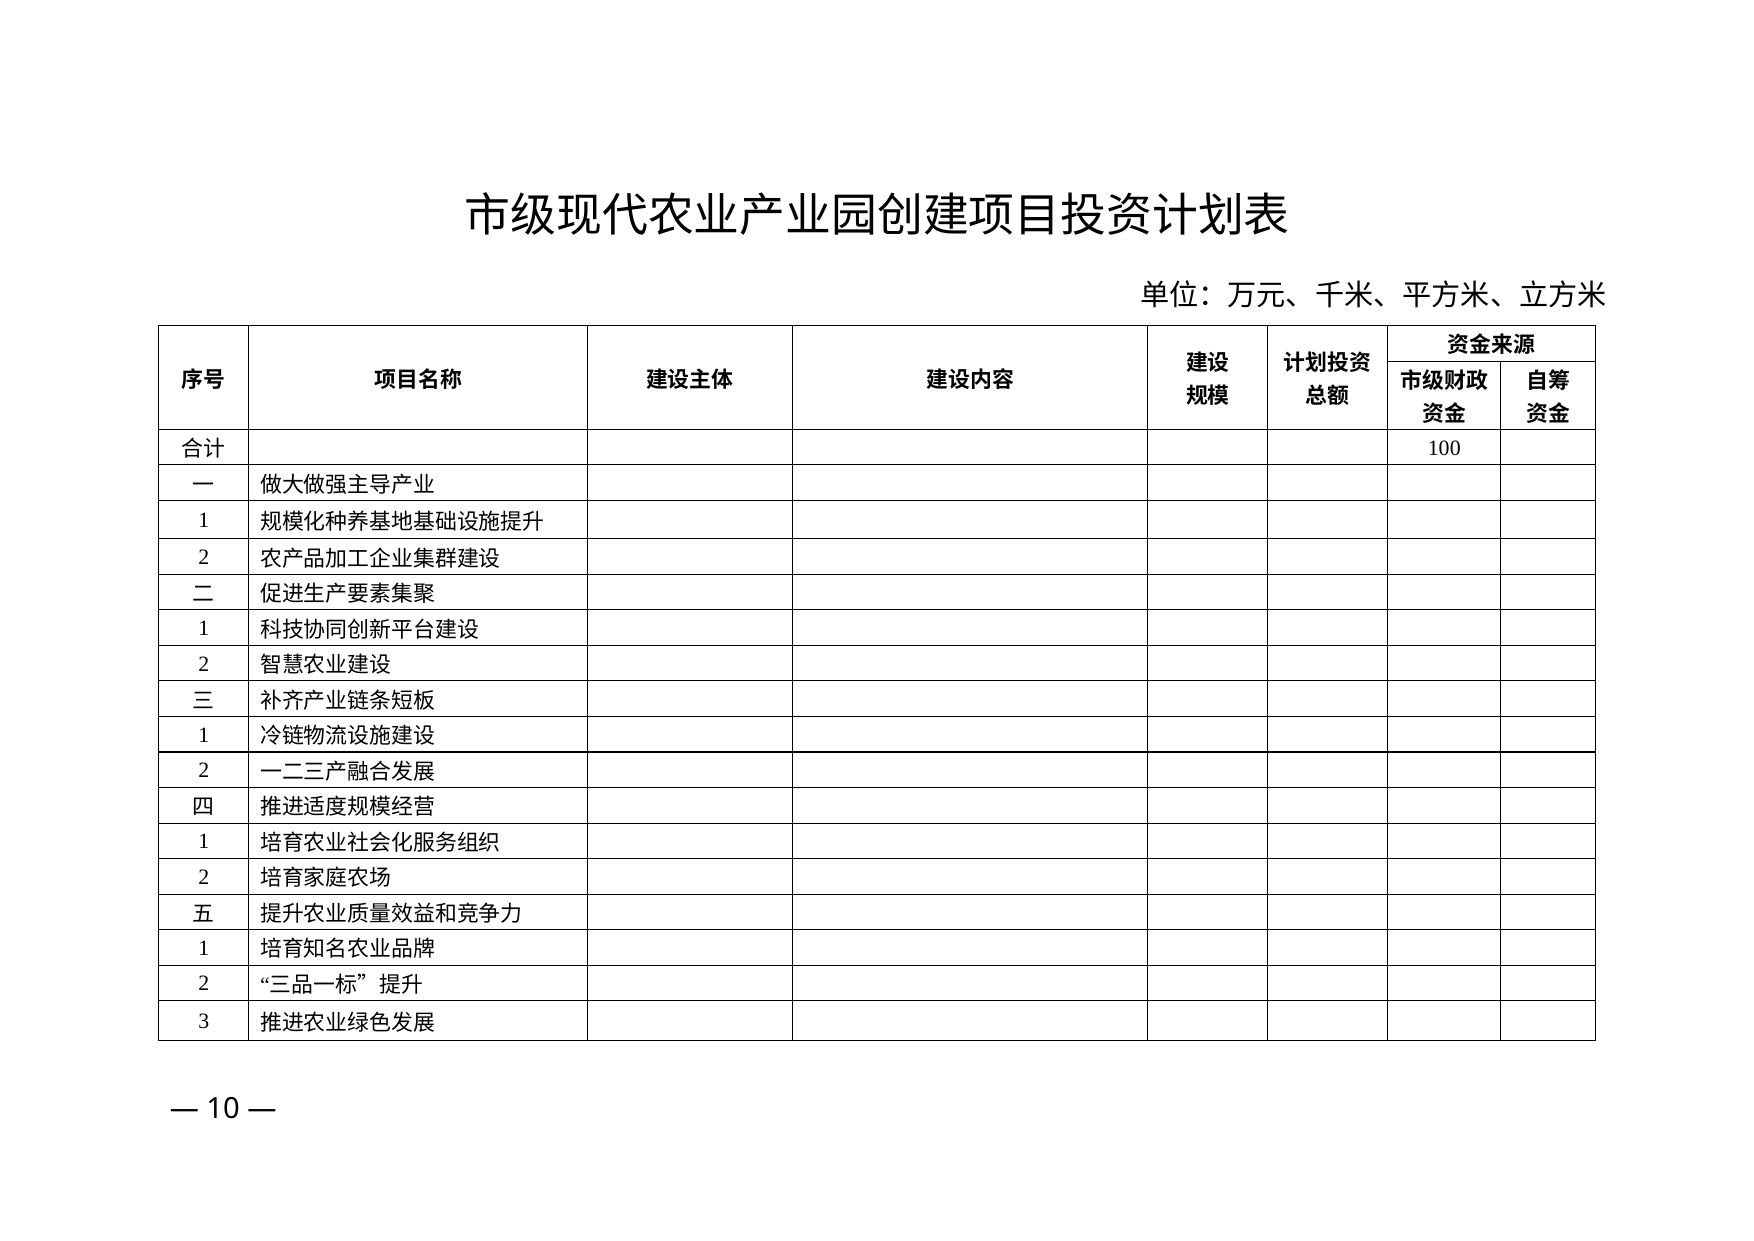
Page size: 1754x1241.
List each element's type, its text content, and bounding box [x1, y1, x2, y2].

table_cell [1148, 465, 1267, 500]
table_cell [588, 1001, 792, 1039]
table_cell [588, 681, 792, 716]
table_cell [1388, 465, 1500, 500]
table_cell [1268, 859, 1387, 893]
table_cell 补齐产业链条短板 [249, 681, 587, 716]
table_cell [1148, 717, 1267, 751]
table_cell [1268, 753, 1387, 787]
table_cell [1388, 681, 1500, 716]
table_cell 1 [159, 717, 248, 751]
table_cell 推进适度规模经营 [249, 788, 587, 822]
table_cell [1148, 930, 1267, 964]
table_cell [793, 539, 1147, 574]
table_cell [249, 430, 587, 464]
table_cell [1148, 501, 1267, 538]
table_cell 四 [159, 788, 248, 822]
table_cell [588, 539, 792, 574]
table_cell [793, 859, 1147, 893]
table_cell [1268, 575, 1387, 609]
table_cell [1501, 717, 1595, 751]
table_cell [1501, 575, 1595, 609]
table_cell 市级财政资金 [1388, 362, 1500, 429]
table_cell [1388, 859, 1500, 893]
table_header 资金来源 [1388, 326, 1595, 361]
table_cell [1501, 1001, 1595, 1039]
table_cell 1 [159, 610, 248, 645]
table_cell 一 [159, 465, 248, 500]
table_cell [1388, 1001, 1500, 1039]
table_cell [1501, 753, 1595, 787]
table_cell 1 [159, 501, 248, 538]
table_header 建设主体 [588, 326, 792, 429]
table_cell [1501, 430, 1595, 464]
table_cell 培育家庭农场 [249, 859, 587, 893]
table_cell [793, 430, 1147, 464]
table_cell 2 [159, 646, 248, 680]
table_cell [1148, 539, 1267, 574]
table_cell 1 [159, 824, 248, 858]
table_cell [1148, 788, 1267, 822]
table_cell [1388, 539, 1500, 574]
table_cell [1501, 966, 1595, 1000]
table_cell [1388, 610, 1500, 645]
table_cell [1388, 895, 1500, 929]
table_cell 2 [159, 539, 248, 574]
table_cell [1268, 895, 1387, 929]
table_cell [793, 610, 1147, 645]
table_cell 三 [159, 681, 248, 716]
table_cell [793, 788, 1147, 822]
table_cell 做大做强主导产业 [249, 465, 587, 500]
table_cell [1501, 501, 1595, 538]
table_cell [793, 824, 1147, 858]
table_cell [793, 465, 1147, 500]
table_cell “三品一标”提升 [249, 966, 587, 1000]
table_cell [1268, 646, 1387, 680]
table_cell [588, 895, 792, 929]
table_cell [1148, 646, 1267, 680]
table_cell 培育知名农业品牌 [249, 930, 587, 964]
table_cell [1501, 788, 1595, 822]
table_cell [1501, 824, 1595, 858]
table_cell [793, 930, 1147, 964]
table_cell [1268, 824, 1387, 858]
table_cell 2 [159, 753, 248, 787]
table_cell 科技协同创新平台建设 [249, 610, 587, 645]
table_cell [793, 717, 1147, 751]
table_cell [1268, 966, 1387, 1000]
table_cell 3 [159, 1001, 248, 1039]
table_header 建设内容 [793, 326, 1147, 429]
text 市级现代农业产业园创建项目投资计划表 [148, 162, 1606, 260]
table_cell [1501, 539, 1595, 574]
table_cell 2 [159, 966, 248, 1000]
table_cell [1268, 610, 1387, 645]
table_cell [588, 430, 792, 464]
table_cell 二 [159, 575, 248, 609]
table_cell [588, 465, 792, 500]
table_cell [1501, 681, 1595, 716]
table_cell [1148, 824, 1267, 858]
table_cell [1148, 430, 1267, 464]
table_cell [1388, 824, 1500, 858]
table_cell [588, 610, 792, 645]
table_cell [1268, 717, 1387, 751]
table_cell [1501, 930, 1595, 964]
table_cell [1148, 753, 1267, 787]
table_cell 五 [159, 895, 248, 929]
table_cell [1268, 788, 1387, 822]
table_cell [1501, 895, 1595, 929]
table_cell [1388, 753, 1500, 787]
table_cell [793, 646, 1147, 680]
table_cell 一二三产融合发展 [249, 753, 587, 787]
table_cell [793, 1001, 1147, 1039]
table_cell [1388, 575, 1500, 609]
table_cell 推进农业绿色发展 [249, 1001, 587, 1039]
table_cell [1148, 859, 1267, 893]
table_cell 促进生产要素集聚 [249, 575, 587, 609]
table_header 计划投资 总额 [1268, 326, 1387, 429]
table_cell [1268, 539, 1387, 574]
table_cell [1388, 717, 1500, 751]
table_cell [588, 859, 792, 893]
table_cell [588, 966, 792, 1000]
table_cell [1388, 930, 1500, 964]
text 单位：万元、千米、平方米、立方米 [148, 260, 1606, 325]
table_cell 规模化种养基地基础设施提升 [249, 501, 587, 538]
table_cell [1268, 430, 1387, 464]
table_cell 2 [159, 859, 248, 893]
table_cell [793, 575, 1147, 609]
table_cell [1501, 859, 1595, 893]
table_cell [793, 501, 1147, 538]
table_cell 农产品加工企业集群建设 [249, 539, 587, 574]
table_cell [588, 824, 792, 858]
table_cell [793, 681, 1147, 716]
table_cell 智慧农业建设 [249, 646, 587, 680]
table_cell [1268, 930, 1387, 964]
table_cell [1268, 1001, 1387, 1039]
table_cell 提升农业质量效益和竞争力 [249, 895, 587, 929]
table_cell 冷链物流设施建设 [249, 717, 587, 751]
table_cell [588, 501, 792, 538]
table_cell [793, 753, 1147, 787]
table_cell 自筹 资金 [1501, 362, 1595, 429]
table_cell [588, 930, 792, 964]
table_header 建设 规模 [1148, 326, 1267, 429]
table_cell [1148, 610, 1267, 645]
table_cell [1148, 966, 1267, 1000]
table_cell [1268, 465, 1387, 500]
table_cell [1148, 895, 1267, 929]
table_cell [588, 717, 792, 751]
table_cell [1501, 465, 1595, 500]
table_cell 培育农业社会化服务组织 [249, 824, 587, 858]
table_cell [588, 753, 792, 787]
table_cell [1388, 788, 1500, 822]
table_cell [1148, 575, 1267, 609]
table_cell [1268, 681, 1387, 716]
table_cell 100 [1388, 430, 1500, 464]
table_cell [1501, 610, 1595, 645]
table_cell [793, 966, 1147, 1000]
table_cell [588, 788, 792, 822]
table_cell [1148, 1001, 1267, 1039]
table_header 项目名称 [249, 326, 587, 429]
table_cell [1388, 646, 1500, 680]
table_cell 1 [159, 930, 248, 964]
table_cell [1388, 501, 1500, 538]
table_cell [588, 575, 792, 609]
table_cell [1148, 681, 1267, 716]
table_header 序号 [159, 326, 248, 429]
table_cell 合计 [159, 430, 248, 464]
table_cell [793, 895, 1147, 929]
table_cell [1388, 966, 1500, 1000]
table_cell [588, 646, 792, 680]
table_cell [1501, 646, 1595, 680]
table_cell [1268, 501, 1387, 538]
